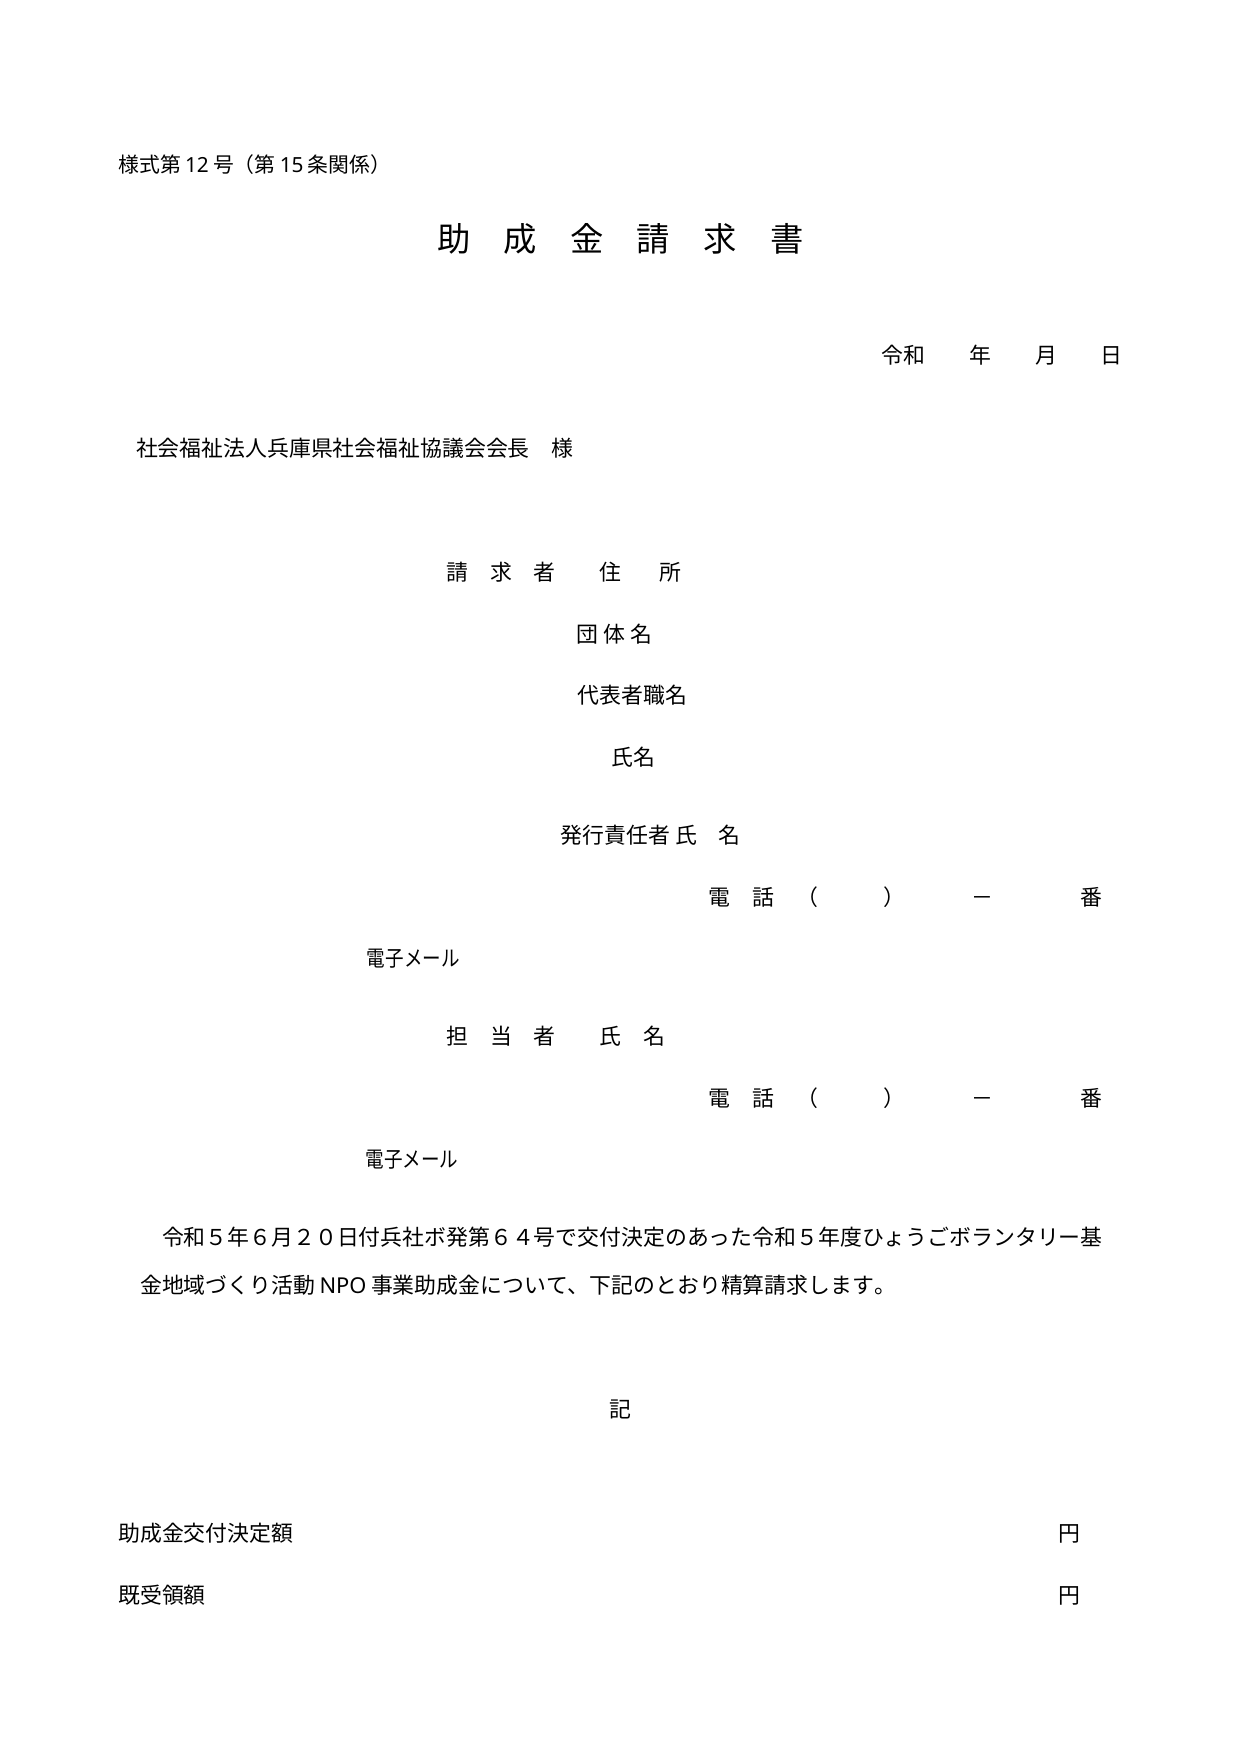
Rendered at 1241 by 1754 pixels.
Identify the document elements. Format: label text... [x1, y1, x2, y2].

text 担 当 者 氏名 [381, 1003, 1122, 1065]
text 助成金請求書 [118, 213, 1122, 261]
text 令和 年 月 日 [118, 323, 1122, 385]
text 代表者職名 [118, 663, 1122, 725]
text 様式第12号（第15条関係） [118, 148, 1122, 179]
text 電子メール [118, 1127, 1122, 1189]
text 既受領額 円 [118, 1563, 1122, 1624]
text 請 求 者 住 所 [118, 539, 1122, 601]
text 団体名 [118, 601, 1122, 663]
text 発行責任者 氏名 [118, 802, 1122, 864]
text 電話 （ ） － 番 [118, 1065, 1122, 1127]
text 令和５年６月２０日付兵社ボ発第６４号で交付決定のあった令和５年度ひょうごボランタリー基金地域づくり活動NPO事業助成金について、下記のとおり精算請求します。 [140, 1220, 1122, 1299]
text 助成金交付決定額 円 [118, 1501, 1122, 1563]
text 記 [118, 1377, 1122, 1439]
text 氏名 [118, 725, 1122, 787]
text 電子メール [118, 926, 1122, 988]
text 社会福祉法人兵庫県社会福祉協議会会長 様 [118, 416, 1122, 478]
text 電話 （ ） － 番 [118, 864, 1122, 926]
